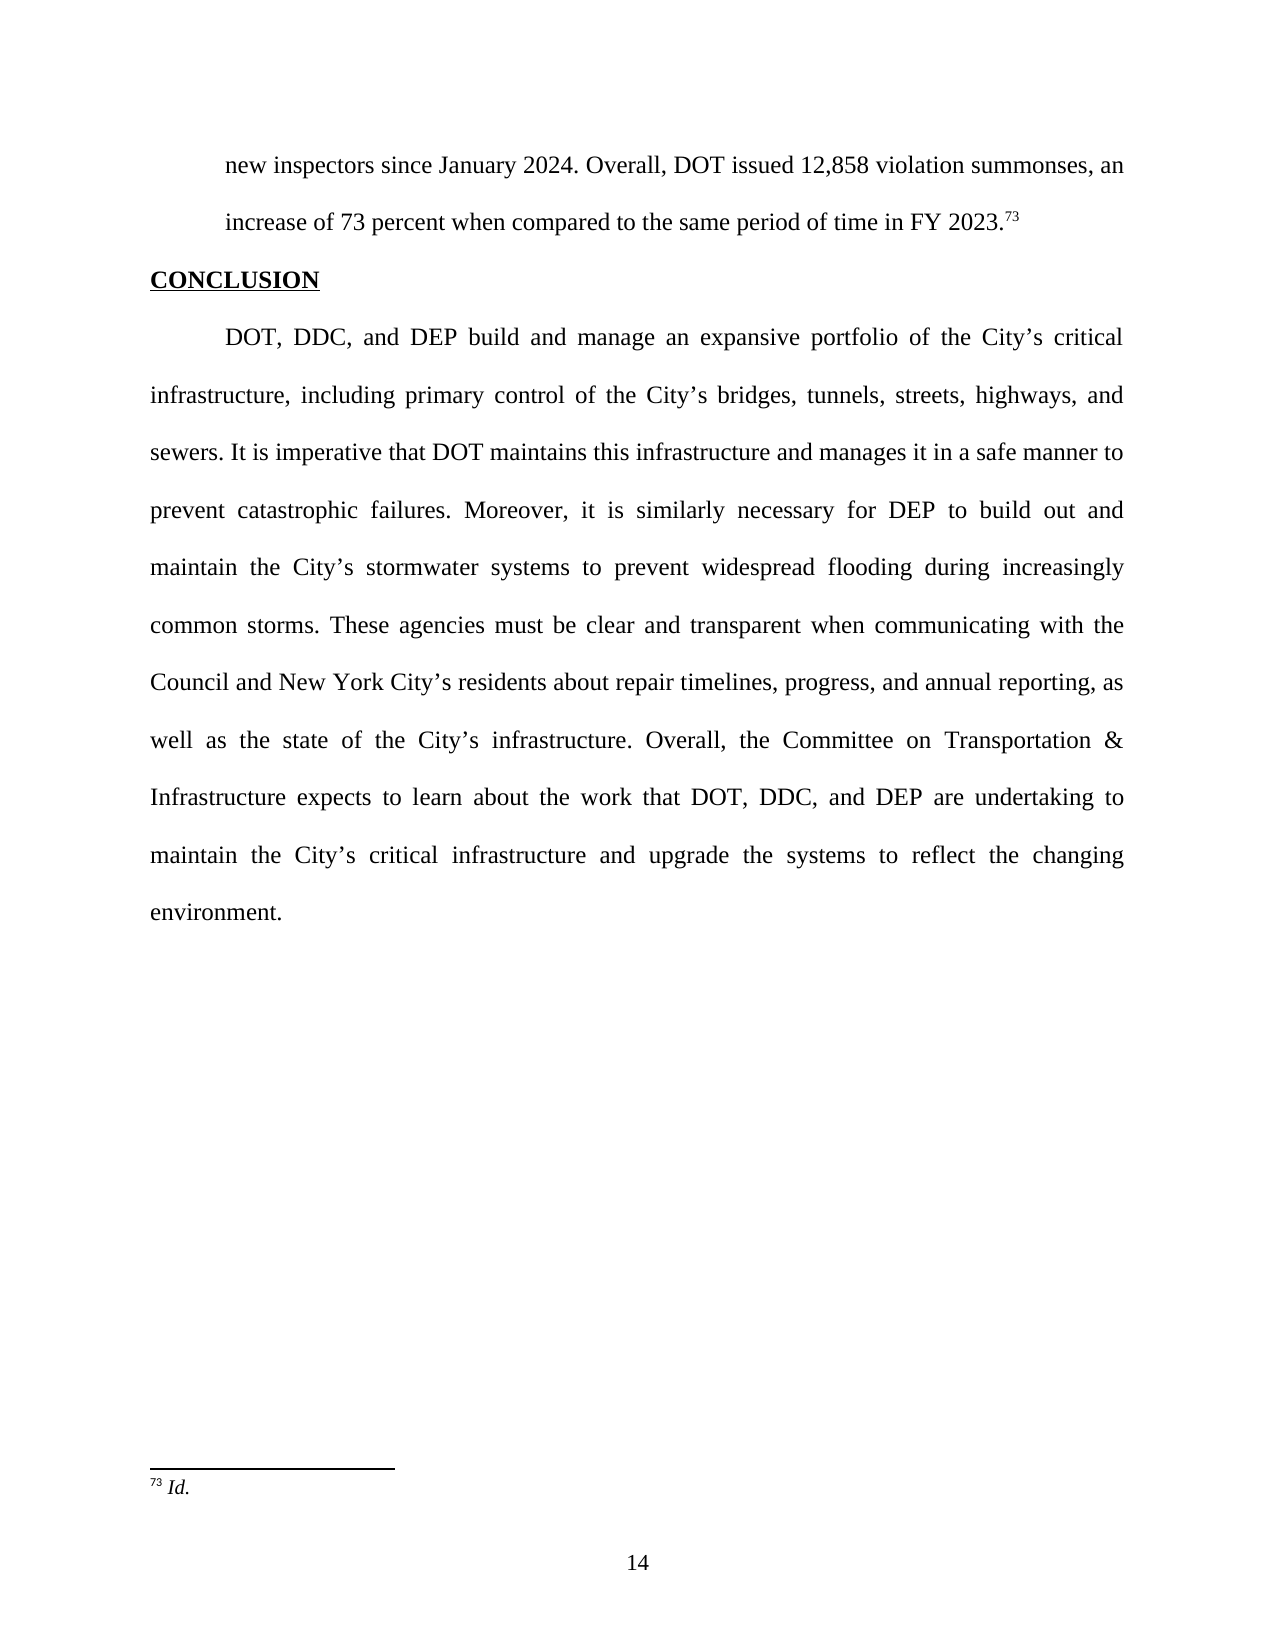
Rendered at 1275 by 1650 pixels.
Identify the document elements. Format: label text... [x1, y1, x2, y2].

text DOT, DDC, and DEP build and manage an expansive portfolio of the City’s critical infrastructure, including primary control of the City’s bridges, tunnels, streets, highways, and sewers. It is imperative that DOT maintains this infrastructure and manages it in a safe manner to prevent catastrophic failures. Moreover, it is similarly necessary for DEP to build out and maintain the City’s stormwater systems to prevent widespread flooding during increasingly common storms. These agencies must be clear and transparent when communicating with the Council and New York City’s residents about repair timelines, progress, and annual reporting, as well as the state of the City’s infrastructure. Overall, the Committee on Transportation & Infrastructure expects to learn about the work that DOT, DDC, and DEP are undertaking to maintain the City’s critical infrastructure and upgrade the systems to reflect the changing environment. [150, 322, 1125, 926]
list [187, 150, 1125, 236]
text CONCLUSION [150, 265, 1125, 294]
